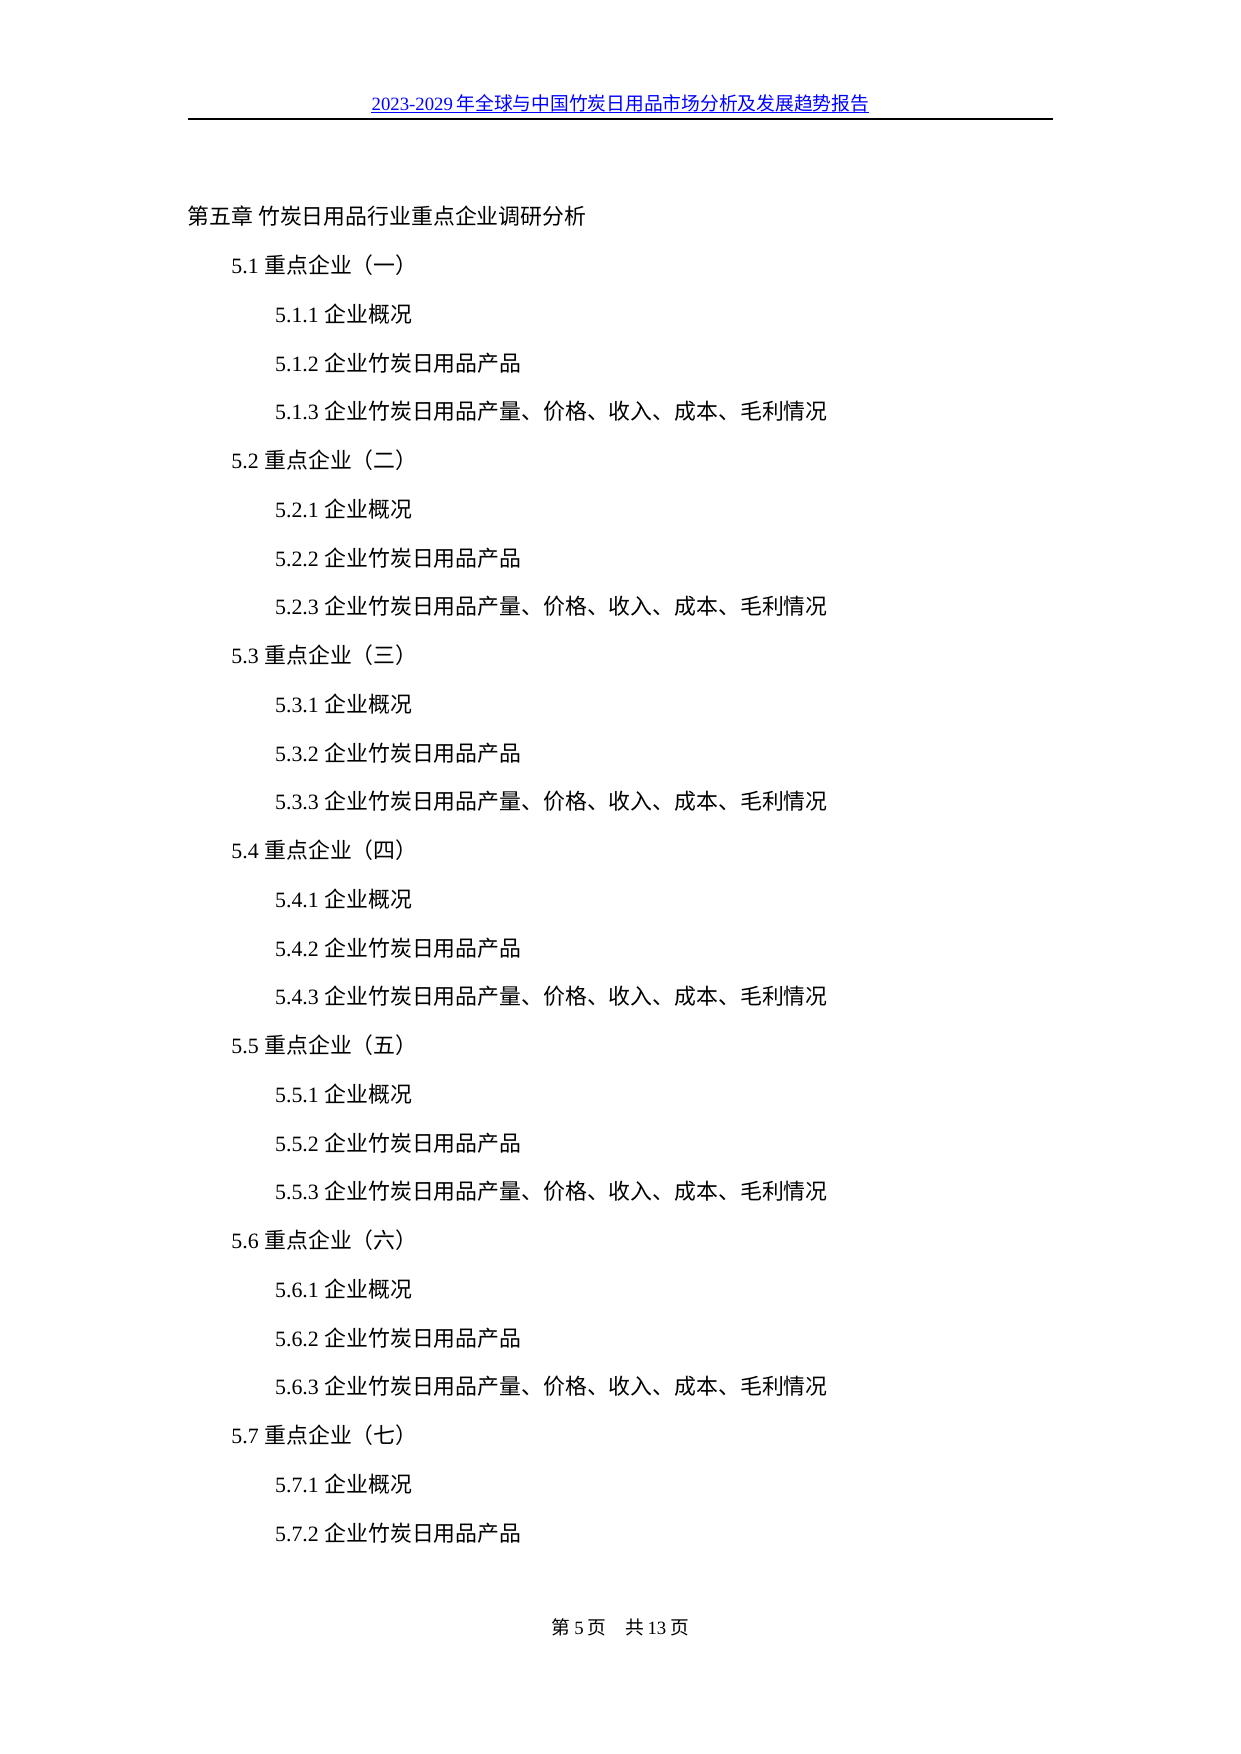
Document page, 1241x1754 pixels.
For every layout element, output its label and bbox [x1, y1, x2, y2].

text [187, 150, 1053, 1548]
